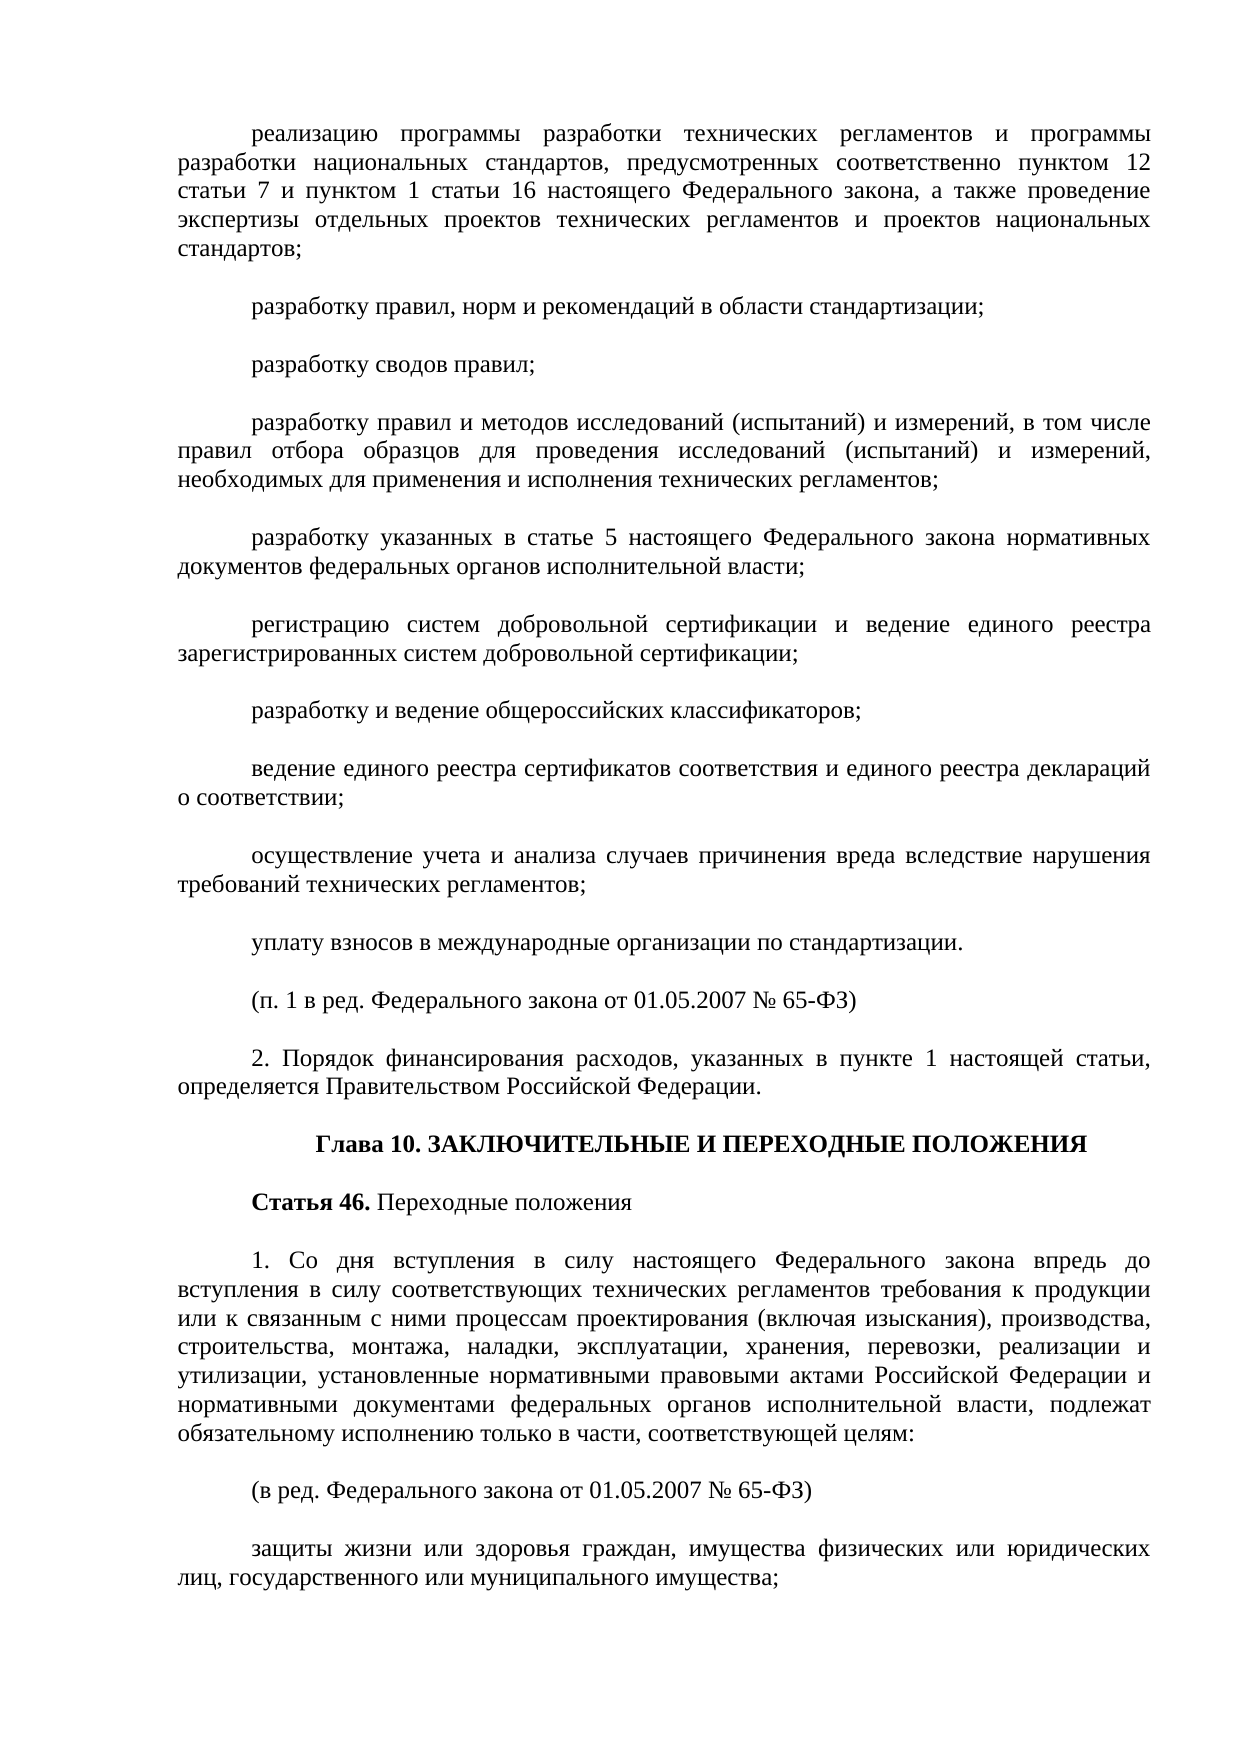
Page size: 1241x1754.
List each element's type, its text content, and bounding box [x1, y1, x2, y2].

text осуществление учета и анализа случаев причинения вреда вследствие нарушения требований технических регламентов; [177, 840, 1152, 898]
text Глава 10. ЗАКЛЮЧИТЕЛЬНЫЕ И ПЕРЕХОДНЫЕ ПОЛОЖЕНИЯ [177, 1129, 1152, 1158]
text уплату взносов в международные организации по стандартизации. [177, 927, 1152, 956]
text разработку сводов правил; [177, 349, 1152, 378]
text разработку правил и методов исследований (испытаний) и измерений, в том числе правил отбора образцов для проведения исследований (испытаний) и измерений, необходимых для применения и исполнения технических регламентов; [177, 407, 1152, 493]
text ведение единого реестра сертификатов соответствия и единого реестра деклараций о соответствии; [177, 753, 1152, 811]
text (в ред. Федерального закона от 01.05.2007 № 65-ФЗ) [177, 1476, 1152, 1504]
text реализацию программы разработки технических регламентов и программы разработки национальных стандартов, предусмотренных соответственно пунктом 12 статьи 7 и пунктом 1 статьи 16 настоящего Федерального закона, а также проведение экспертизы отдельных проектов технических регламентов и проектов национальных стандартов; [177, 118, 1152, 262]
text Статья 46. Переходные положения [177, 1187, 1152, 1216]
text разработку указанных в статье 5 настоящего Федерального закона нормативных документов федеральных органов исполнительной власти; [177, 522, 1152, 580]
text регистрацию систем добровольной сертификации и ведение единого реестра зарегистрированных систем добровольной сертификации; [177, 609, 1152, 666]
text защиты жизни или здоровья граждан, имущества физических или юридических лиц, государственного или муниципального имущества; [177, 1533, 1152, 1591]
text разработку и ведение общероссийских классификаторов; [177, 696, 1152, 724]
text разработку правил, норм и рекомендаций в области стандартизации; [177, 291, 1152, 320]
text 2. Порядок финансирования расходов, указанных в пункте 1 настоящей статьи, определяется Правительством Российской Федерации. [177, 1043, 1152, 1100]
text (п. 1 в ред. Федерального закона от 01.05.2007 № 65-ФЗ) [177, 985, 1152, 1013]
text 1. Со дня вступления в силу настоящего Федерального закона впредь до вступления в силу соответствующих технических регламентов требования к продукции или к связанным с ними процессам проектирования (включая изыскания), производства, строительства, монтажа, наладки, эксплуатации, хранения, перевозки, реализации и утилизации, установленные нормативными правовыми актами Российской Федерации и нормативными документами федеральных органов исполнительной власти, подлежат обязательному исполнению только в части, соответствующей целям: [177, 1245, 1152, 1446]
